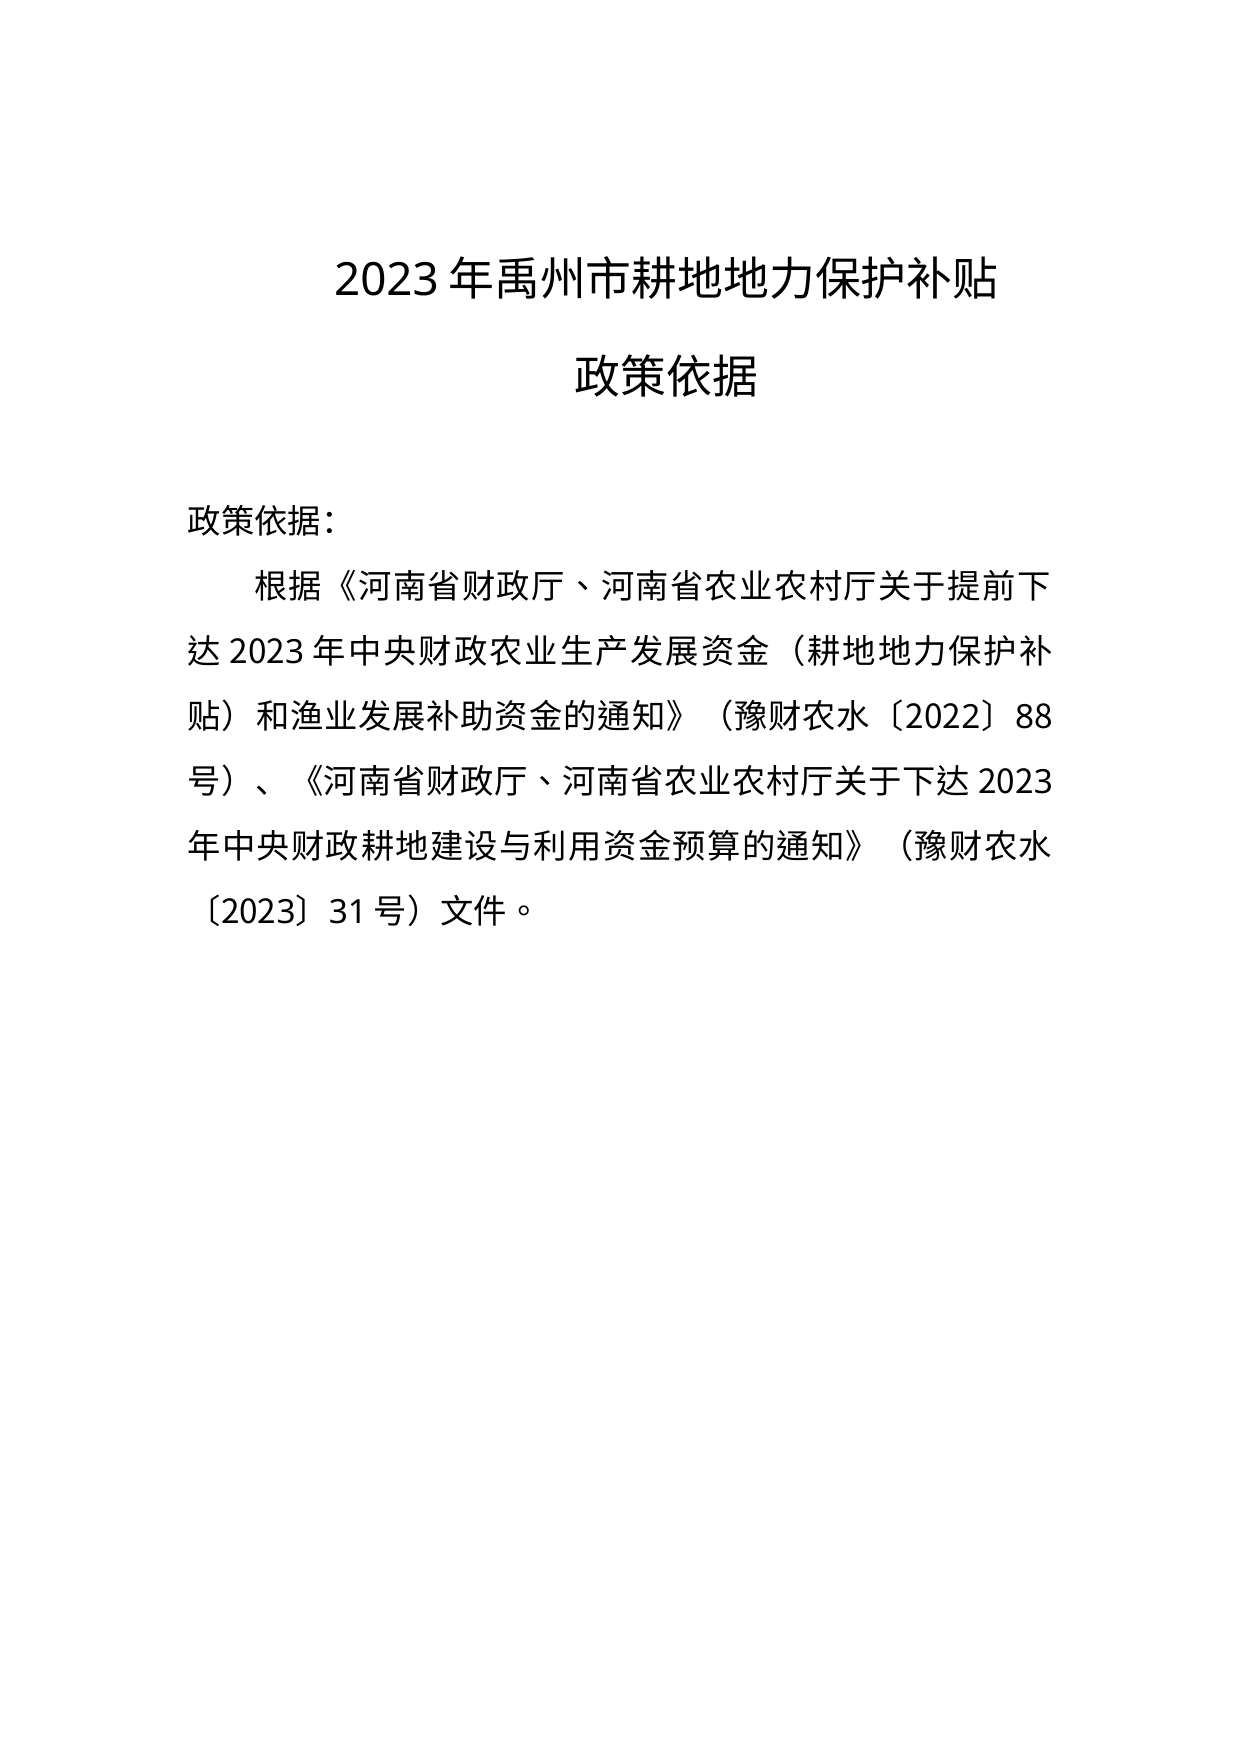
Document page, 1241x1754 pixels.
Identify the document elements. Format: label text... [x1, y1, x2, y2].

text 2023年禹州市耕地地力保护补贴 [187, 227, 1053, 324]
text 政策依据： [187, 487, 1053, 552]
text 政策依据 [187, 324, 1053, 422]
text 根据《河南省财政厅、河南省农业农村厅关于提前下达2023年中央财政农业生产发展资金（耕地地力保护补贴）和渔业发展补助资金的通知》（豫财农水〔2022〕88号）、《河南省财政厅、河南省农业农村厅关于下达2023年中央财政耕地建设与利用资金预算的通知》（豫财农水〔2023〕31号）文件。 [187, 552, 1053, 942]
